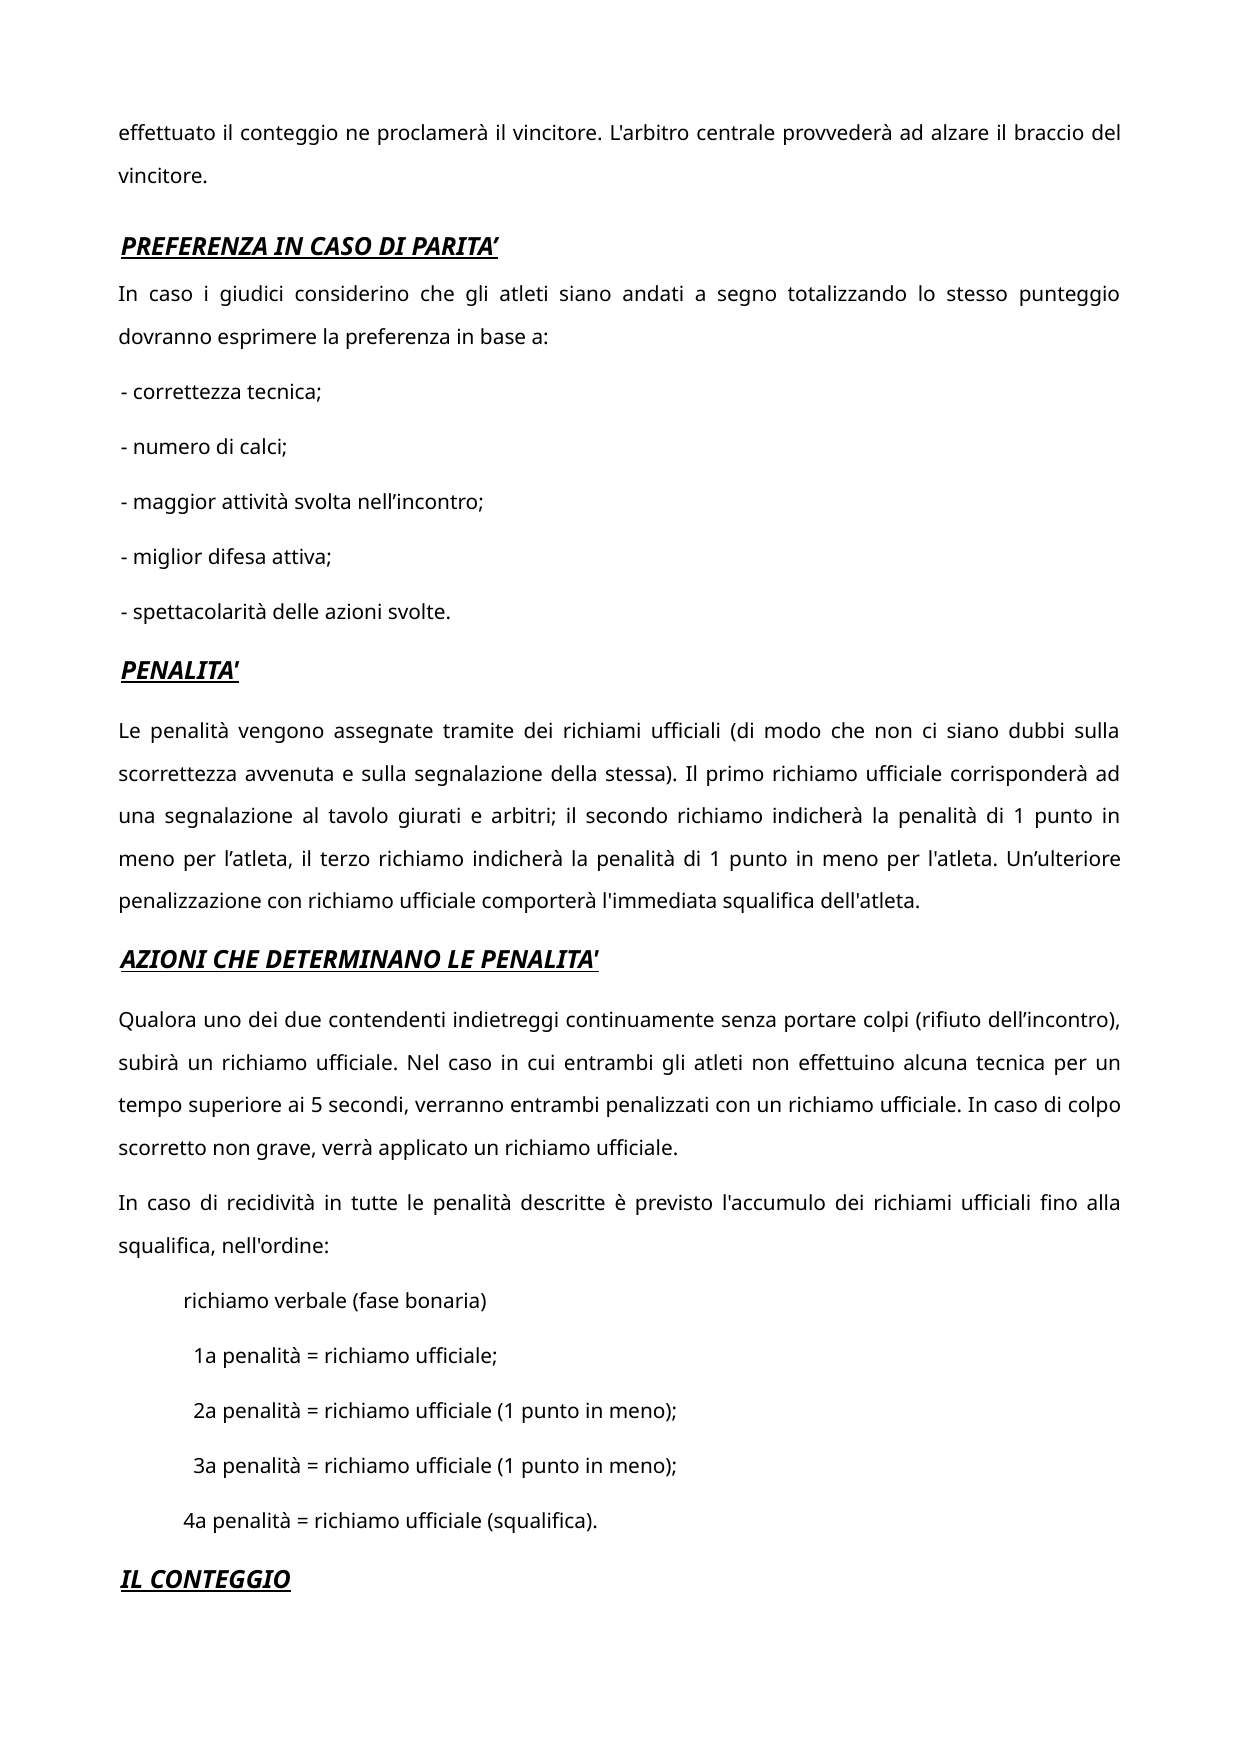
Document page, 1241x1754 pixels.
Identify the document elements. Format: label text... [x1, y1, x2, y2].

text AZIONI CHE DETERMINANO LE PENALITA' [118, 942, 1122, 976]
text - correttezza tecnica; [118, 377, 1122, 406]
text Qualora uno dei due contendenti indietreggi continuamente senza portare colpi (rifiuto dell’incontro), subirà un richiamo ufficiale. Nel caso in cui entrambi gli atleti non effettuino alcuna tecnica per un tempo superiore ai 5 secondi, verranno entrambi penalizzati con un richiamo ufficiale. In caso di colpo scorretto non grave, verrà applicato un richiamo ufficiale. [118, 1005, 1122, 1161]
text IL CONTEGGIO [118, 1561, 1122, 1595]
text richiamo verbale (fase bonaria) [118, 1286, 1122, 1314]
text - spettacolarità delle azioni svolte. [118, 597, 1122, 626]
text 3a penalità = richiamo ufficiale (1 punto in meno); [193, 1451, 1122, 1479]
text PENALITA' [118, 653, 1122, 687]
text 4a penalità = richiamo ufficiale (squalifica). [118, 1506, 1122, 1535]
text 1a penalità = richiamo ufficiale; [193, 1341, 1122, 1369]
subtitle PREFERENZA IN CASO DI PARITA’ [118, 228, 1122, 262]
text Le penalità vengono assegnate tramite dei richiami ufficiali (di modo che non ci siano dubbi sulla scorrettezza avvenuta e sulla segnalazione della stessa). Il primo richiamo ufficiale corrisponderà ad una segnalazione al tavolo giurati e arbitri; il secondo richiamo indicherà la penalità di 1 punto in meno per l’atleta, il terzo richiamo indicherà la penalità di 1 punto in meno per l'atleta. Un’ulteriore penalizzazione con richiamo ufficiale comporterà l'immediata squalifica dell'atleta. [118, 716, 1122, 915]
text In caso di recidività in tutte le penalità descritte è previsto l'accumulo dei richiami ufficiali fino alla squalifica, nell'ordine: [118, 1188, 1122, 1259]
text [118, 118, 1122, 189]
text - numero di calci; [118, 432, 1122, 461]
text In caso i giudici considerino che gli atleti siano andati a segno totalizzando lo stesso punteggio dovranno esprimere la preferenza in base a: [118, 279, 1122, 350]
text - maggior attività svolta nell’incontro; [118, 487, 1122, 516]
text 2a penalità = richiamo ufficiale (1 punto in meno); [193, 1396, 1122, 1424]
text - miglior difesa attiva; [118, 542, 1122, 571]
